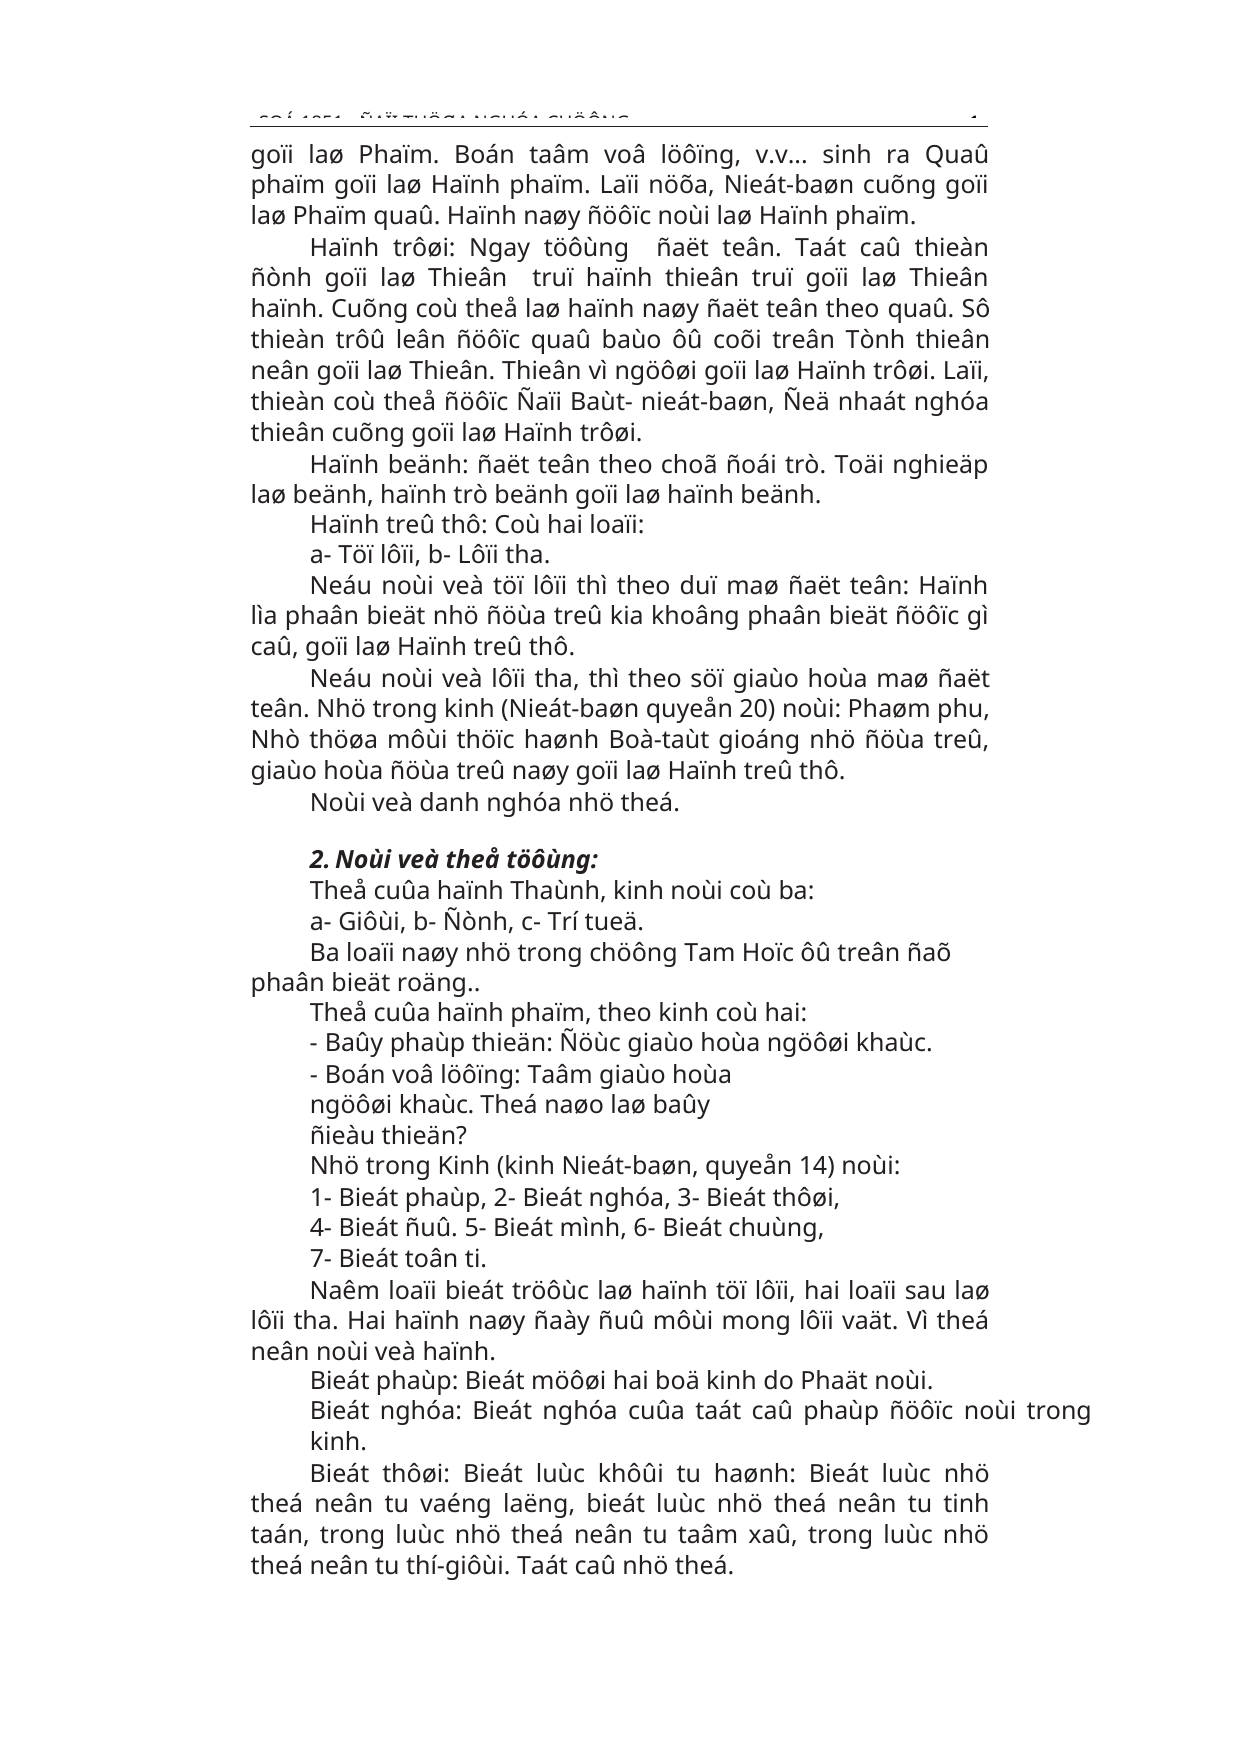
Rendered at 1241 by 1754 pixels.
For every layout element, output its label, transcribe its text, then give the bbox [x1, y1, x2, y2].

text Neáu noùi veà töï lôïi thì theo duï maø ñaët teân: Haïnh lìa phaân bieät nhö ñöùa treû kia khoâng phaân bieät ñöôïc gì caû, goïi laø Haïnh treû thô. [250, 570, 990, 663]
text Haïnh beänh: ñaët teân theo choã ñoái trò. Toäi nghieäp laø beänh, haïnh trò beänh goïi laø haïnh beänh. [250, 449, 990, 511]
text Bieát thôøi: Bieát luùc khôûi tu haønh: Bieát luùc nhö theá neân tu vaéng laëng, bieát luùc nhö theá neân tu tinh taán, trong luùc nhö theá neân tu taâm xaû, trong luùc nhö theá neân tu thí-giôùi. Taát caû nhö theá. [250, 1458, 990, 1582]
text Naêm loaïi bieát tröôùc laø haïnh töï lôïi, hai loaïi sau laø lôïi tha. Hai haïnh naøy ñaày ñuû môùi mong lôïi vaät. Vì theá neân noùi veà haïnh. [250, 1274, 990, 1367]
list Boán voâ löôïng: Taâm giaùo hoùa ngöôøi khaùc. Theá naøo laø baûy ñieàu thieän? [309, 1059, 753, 1152]
list Baûy phaùp thieän: Ñöùc giaùo hoùa ngöôøi khaùc. [309, 1027, 1092, 1057]
text Haïnh trôøi: Ngay töôùng ñaët teân. Taát caû thieàn ñònh goïi laø Thieân truï haïnh thieân truï goïi laø Thieân haïnh. Cuõng coù theå laø haïnh naøy ñaët teân theo quaû. Sô thieàn trôû leân ñöôïc quaû baùo ôû coõi treân Tònh thieân neân goïi laø Thieân. Thieân vì ngöôøi goïi laø Haïnh trôøi. Laïi, thieàn coù theå ñöôïc Ñaïi Baùt- nieát-baøn, Ñeä nhaát nghóa thieân cuõng goïi laø Haïnh trôøi. [250, 231, 990, 449]
text 1- Bieát phaùp, 2- Bieát nghóa, 3- Bieát thôøi, 4- Bieát ñuû. 5- Bieát mình, 6- Bieát chuùng, 7- Bieát toân ti. [309, 1181, 845, 1274]
text Noùi veà danh nghóa nhö theá. [309, 787, 1092, 817]
text Theå cuûa haïnh Thaùnh, kinh noùi coù ba: [309, 875, 1092, 906]
text a- Giôùi, b- Ñònh, c- Trí tueä. [309, 906, 1092, 936]
text Haïnh treû thô: Coù hai loaïi: [309, 511, 1092, 540]
subtitle Noùi veà theå töôùng: [309, 842, 1092, 875]
text Ba loaïi naøy nhö trong chöông Tam Hoïc ôû treân ñaõ phaân bieät roäng.. [250, 937, 979, 999]
text Bieát phaùp: Bieát möôøi hai boä kinh do Phaät noùi. [309, 1367, 1092, 1395]
text Bieát nghóa: Bieát nghóa cuûa taát caû phaùp ñöôïc noùi trong kinh. [309, 1395, 1092, 1456]
text Theå cuûa haïnh phaïm, theo kinh coù hai: [309, 999, 1092, 1027]
text Nhö trong Kinh (kinh Nieát-baøn, quyeån 14) noùi: [309, 1152, 1092, 1180]
text a- Töï lôïi, b- Lôïi tha. [309, 540, 1092, 570]
text goïi laø Phaïm. Boán taâm voâ löôïng, v.v... sinh ra Quaû phaïm goïi laø Haïnh phaïm. Laïi nöõa, Nieát-baøn cuõng goïi laø Phaïm quaû. Haïnh naøy ñöôïc noùi laø Haïnh phaïm. [250, 138, 990, 231]
text Neáu noùi veà lôïi tha, thì theo söï giaùo hoùa maø ñaët teân. Nhö trong kinh (Nieát-baøn quyeån 20) noùi: Phaøm phu, Nhò thöøa môùi thöïc haønh Boà-taùt gioáng nhö ñöùa treû, giaùo hoùa ñöùa treû naøy goïi laø Haïnh treû thô. [250, 663, 990, 787]
